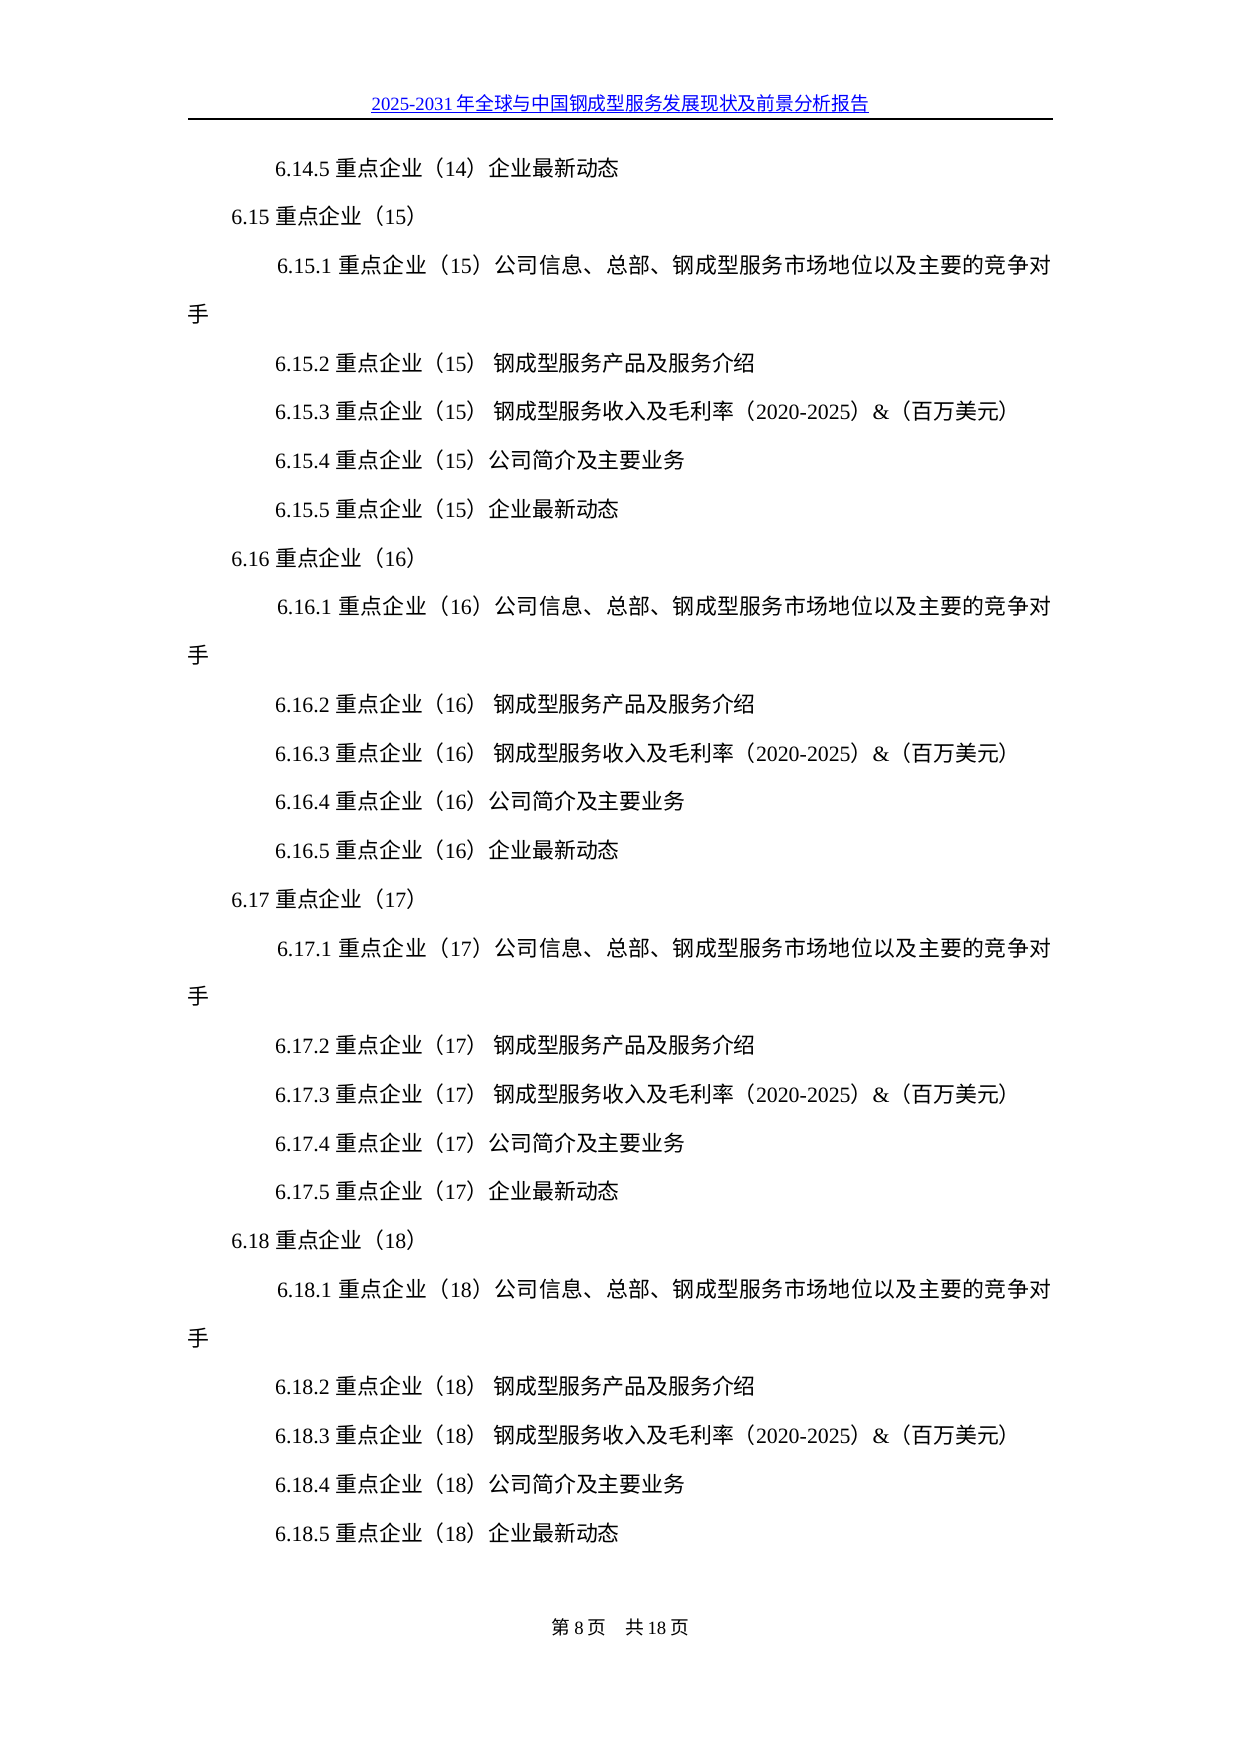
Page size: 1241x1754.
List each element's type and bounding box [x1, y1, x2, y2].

text [187, 150, 1053, 1548]
